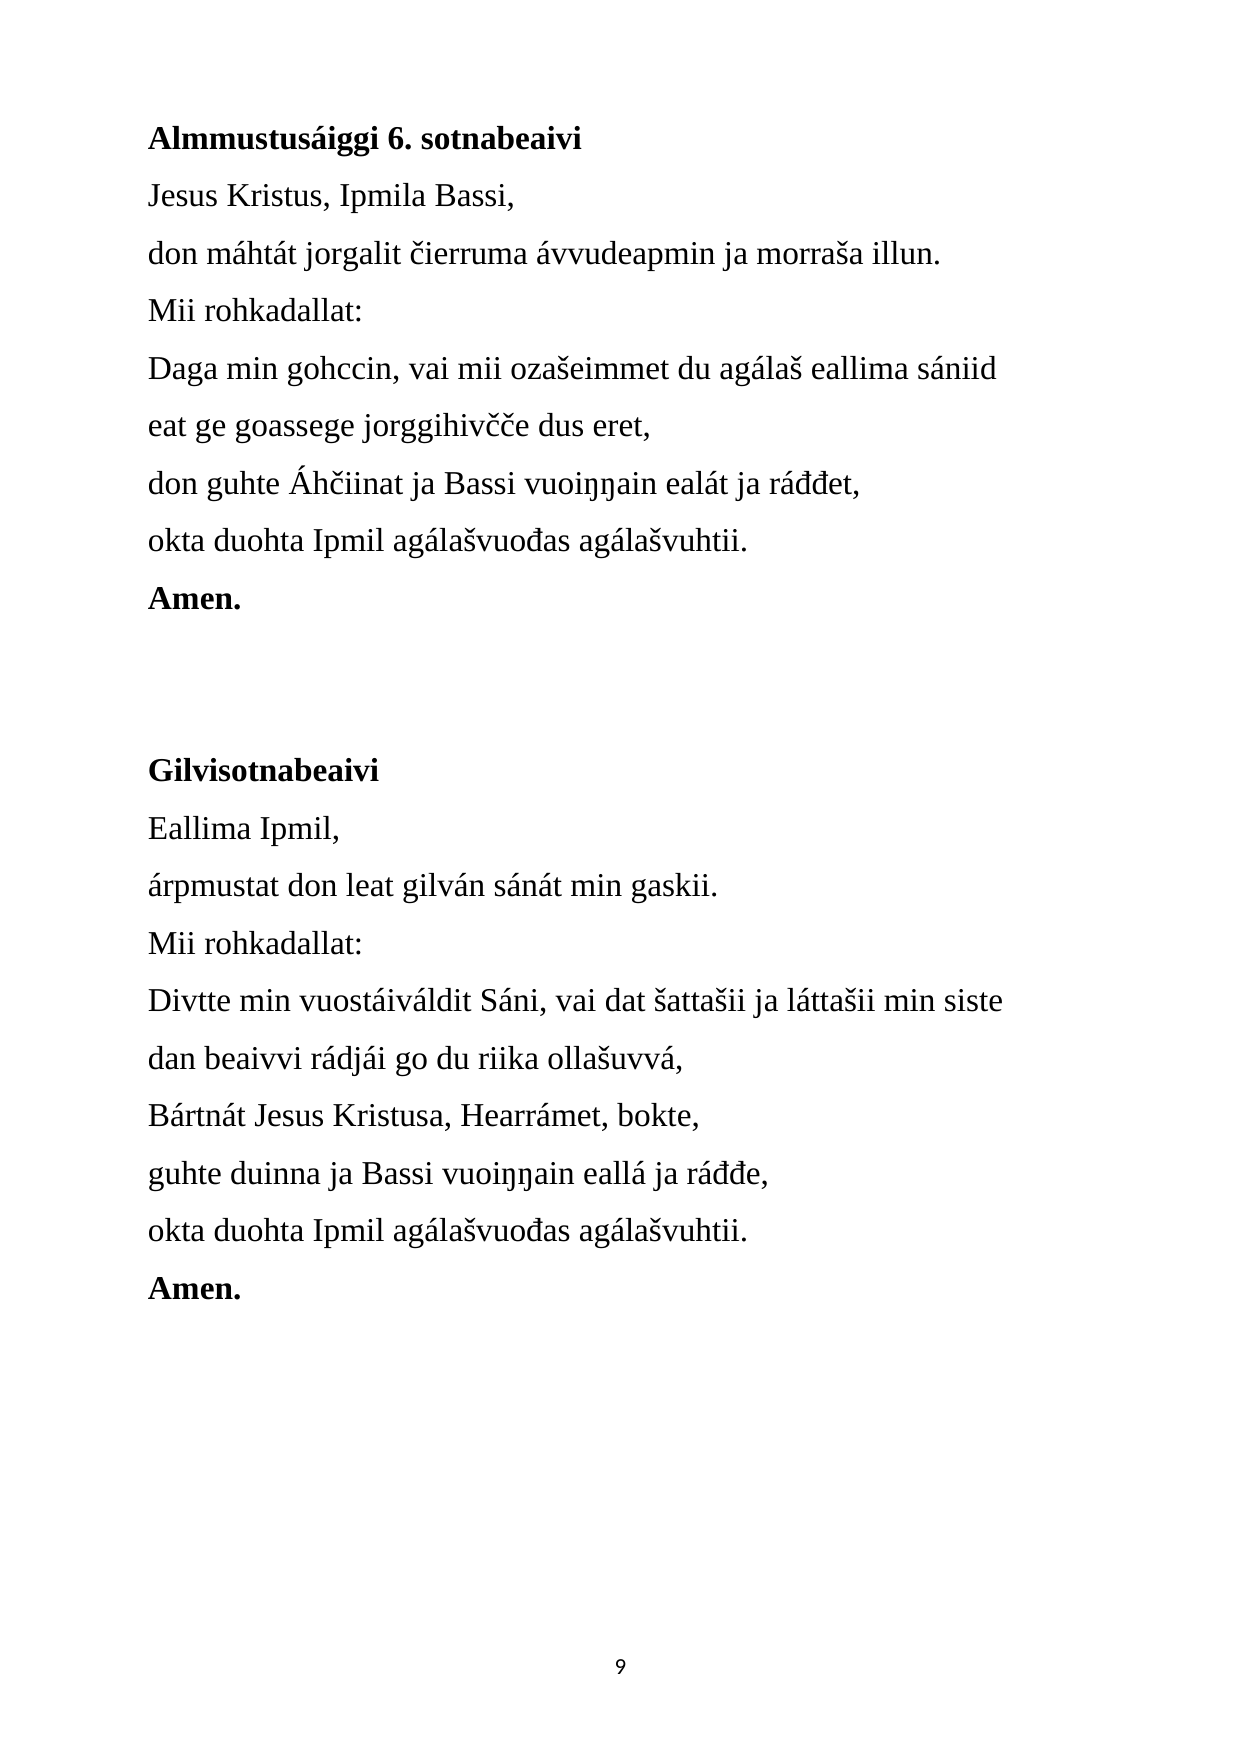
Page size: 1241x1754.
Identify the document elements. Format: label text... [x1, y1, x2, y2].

text Bártnát Jesus Kristusa, Hearrámet, bokte, [148, 1096, 1092, 1134]
text Daga min gohccin, vai mii ozašeimmet du agálaš eallima sániid [148, 348, 1092, 386]
text Eallima Ipmil, [148, 808, 1092, 846]
text árpmustat don leat gilván sánát min gaskii. [148, 866, 1092, 904]
text okta duohta Ipmil agálašvuođas agálašvuhtii. [148, 521, 1092, 559]
text Amen. [148, 578, 1092, 616]
text Divtte min vuostáiváldit Sáni, vai dat šattašii ja láttašii min siste [148, 981, 1092, 1019]
text don guhte Áhčiinat ja Bassi vuoiŋŋain ealát ja ráđđet, [148, 463, 1092, 501]
text Mii rohkadallat: [148, 923, 1092, 961]
text okta duohta Ipmil agálašvuođas agálašvuhtii. [148, 1211, 1092, 1249]
text dan beaivvi rádjái go du riika ollašuvvá, [148, 1038, 1092, 1076]
text Mii rohkadallat: [148, 291, 1092, 329]
text don máhtát jorgalit čierruma ávvudeapmin ja morraša illun. [148, 233, 1092, 271]
text Amen. [148, 1268, 1092, 1306]
text guhte duinna ja Bassi vuoiŋŋain eallá ja ráđđe, [148, 1153, 1092, 1191]
text Gilvisotnabeaivi [148, 751, 1092, 789]
text Almmustusáiggi 6. sotnabeaivi [148, 118, 1092, 156]
text Jesus Kristus, Ipmila Bassi, [148, 176, 1092, 214]
text eat ge goassege jorggihivčče dus eret, [148, 406, 1092, 444]
